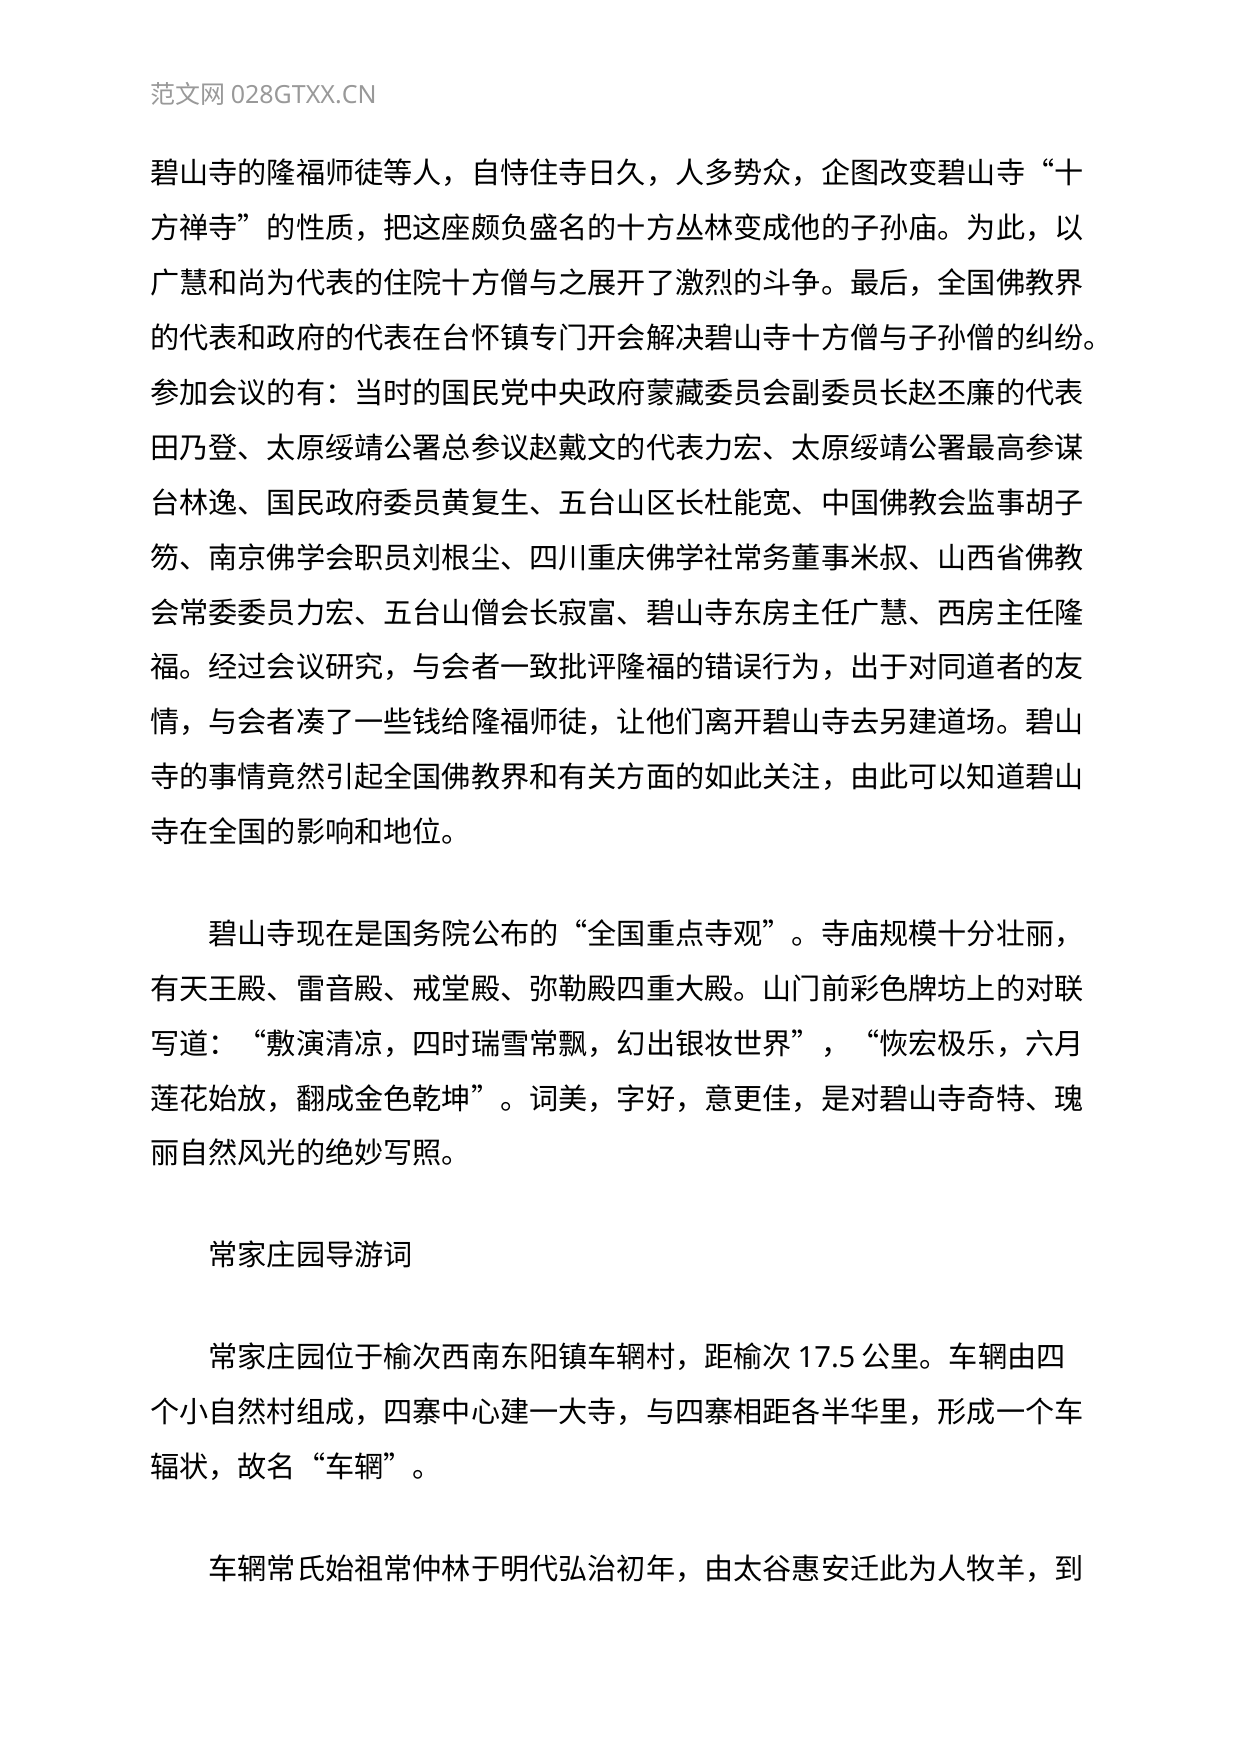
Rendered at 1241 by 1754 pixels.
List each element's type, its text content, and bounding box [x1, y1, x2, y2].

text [150, 150, 1090, 851]
text 常家庄园导游词 [150, 1232, 1090, 1274]
text 碧山寺现在是国务院公布的“全国重点寺观”。寺庙规模十分壮丽，有天王殿、雷音殿、戒堂殿、弥勒殿四重大殿。山门前彩色牌坊上的对联写道：“敷演清凉，四时瑞雪常飘，幻出银妆世界”，“恢宏极乐，六月莲花始放，翻成金色乾坤”。词美，字好，意更佳，是对碧山寺奇特、瑰丽自然风光的绝妙写照。 [150, 911, 1090, 1172]
text 常家庄园位于榆次西南东阳镇车辋村，距榆次17.5公里。车辋由四个小自然村组成，四寨中心建一大寺，与四寨相距各半华里，形成一个车辐状，故名“车辋”。 [150, 1334, 1090, 1486]
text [150, 1545, 1090, 1588]
